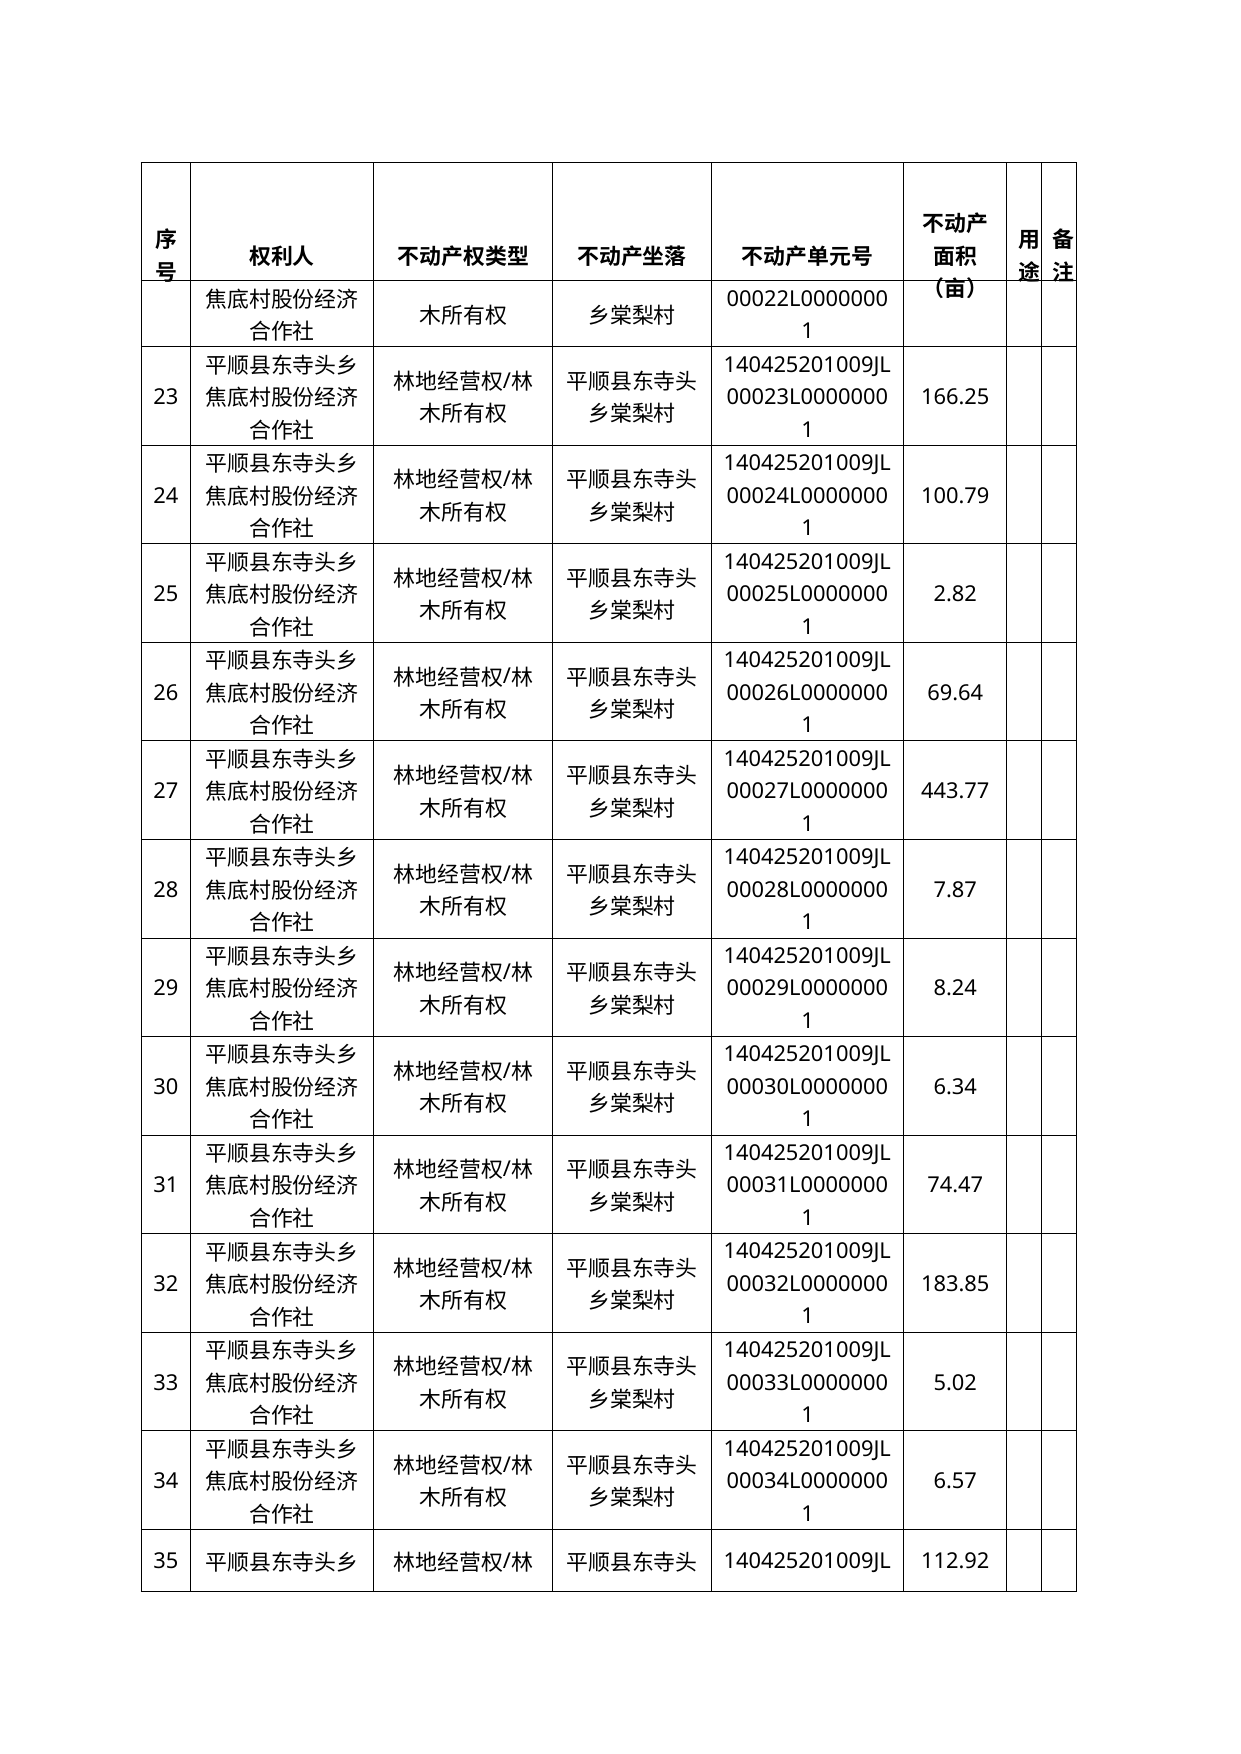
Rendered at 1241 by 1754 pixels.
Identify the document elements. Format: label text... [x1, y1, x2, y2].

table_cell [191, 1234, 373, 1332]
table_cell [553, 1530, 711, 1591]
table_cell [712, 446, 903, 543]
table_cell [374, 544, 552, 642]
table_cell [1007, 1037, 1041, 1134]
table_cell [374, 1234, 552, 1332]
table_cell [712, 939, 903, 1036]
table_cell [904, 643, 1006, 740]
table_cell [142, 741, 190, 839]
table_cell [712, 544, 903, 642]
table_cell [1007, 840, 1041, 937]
table_header 不动产权类型 [374, 163, 552, 280]
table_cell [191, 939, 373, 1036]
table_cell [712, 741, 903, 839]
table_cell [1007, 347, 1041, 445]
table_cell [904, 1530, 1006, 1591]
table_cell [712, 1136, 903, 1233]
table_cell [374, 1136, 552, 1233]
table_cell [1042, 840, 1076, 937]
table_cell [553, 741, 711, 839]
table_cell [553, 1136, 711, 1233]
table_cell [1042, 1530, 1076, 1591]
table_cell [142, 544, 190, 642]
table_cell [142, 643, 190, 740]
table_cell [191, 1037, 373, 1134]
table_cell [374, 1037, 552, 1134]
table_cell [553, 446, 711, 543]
table_header 用途 [1007, 163, 1041, 280]
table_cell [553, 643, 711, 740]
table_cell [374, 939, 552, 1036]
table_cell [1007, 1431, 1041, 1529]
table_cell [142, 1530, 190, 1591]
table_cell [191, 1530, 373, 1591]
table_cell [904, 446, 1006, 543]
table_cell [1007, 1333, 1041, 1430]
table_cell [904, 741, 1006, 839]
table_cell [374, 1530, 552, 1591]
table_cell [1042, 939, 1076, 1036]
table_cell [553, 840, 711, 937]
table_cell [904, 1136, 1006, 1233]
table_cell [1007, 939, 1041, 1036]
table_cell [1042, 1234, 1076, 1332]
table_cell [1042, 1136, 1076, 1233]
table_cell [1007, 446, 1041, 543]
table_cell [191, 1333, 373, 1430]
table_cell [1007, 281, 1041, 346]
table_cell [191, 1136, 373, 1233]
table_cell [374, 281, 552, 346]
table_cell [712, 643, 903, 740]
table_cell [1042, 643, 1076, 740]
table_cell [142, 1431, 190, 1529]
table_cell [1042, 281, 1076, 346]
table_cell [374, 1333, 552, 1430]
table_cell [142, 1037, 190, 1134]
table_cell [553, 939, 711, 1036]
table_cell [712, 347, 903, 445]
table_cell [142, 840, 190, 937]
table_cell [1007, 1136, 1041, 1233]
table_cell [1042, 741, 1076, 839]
table_header 不动产坐落 [553, 163, 711, 280]
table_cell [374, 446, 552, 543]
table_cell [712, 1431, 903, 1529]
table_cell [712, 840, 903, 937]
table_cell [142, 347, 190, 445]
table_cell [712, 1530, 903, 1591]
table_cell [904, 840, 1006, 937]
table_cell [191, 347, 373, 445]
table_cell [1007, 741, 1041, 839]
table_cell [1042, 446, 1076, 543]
table_header 不动产单元号 [712, 163, 903, 280]
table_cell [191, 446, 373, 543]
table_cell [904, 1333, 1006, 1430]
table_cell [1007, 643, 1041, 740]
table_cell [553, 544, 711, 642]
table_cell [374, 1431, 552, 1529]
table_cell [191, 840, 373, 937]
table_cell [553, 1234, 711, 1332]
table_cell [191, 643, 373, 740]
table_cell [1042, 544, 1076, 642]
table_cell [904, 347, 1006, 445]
table_header 不动产面积（亩） [904, 163, 1006, 280]
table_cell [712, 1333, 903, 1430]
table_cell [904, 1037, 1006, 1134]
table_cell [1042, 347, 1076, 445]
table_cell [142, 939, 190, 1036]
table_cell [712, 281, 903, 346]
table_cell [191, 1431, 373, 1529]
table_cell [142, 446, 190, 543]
table_header 权利人 [191, 163, 373, 280]
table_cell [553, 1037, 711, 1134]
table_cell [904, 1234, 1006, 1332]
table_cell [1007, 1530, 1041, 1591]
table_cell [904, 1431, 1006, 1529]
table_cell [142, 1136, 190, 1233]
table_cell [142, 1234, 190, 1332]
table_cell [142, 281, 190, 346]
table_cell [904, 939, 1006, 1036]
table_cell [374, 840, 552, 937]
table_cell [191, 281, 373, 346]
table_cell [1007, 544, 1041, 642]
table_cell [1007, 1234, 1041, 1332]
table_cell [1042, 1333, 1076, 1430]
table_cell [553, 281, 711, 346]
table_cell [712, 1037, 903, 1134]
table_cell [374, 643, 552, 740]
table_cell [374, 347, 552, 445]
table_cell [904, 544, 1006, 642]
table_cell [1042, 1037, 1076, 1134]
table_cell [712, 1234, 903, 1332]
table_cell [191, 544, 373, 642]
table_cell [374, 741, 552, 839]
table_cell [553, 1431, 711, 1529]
table_header 序号 [142, 163, 190, 280]
table_header 备注 [1042, 163, 1076, 280]
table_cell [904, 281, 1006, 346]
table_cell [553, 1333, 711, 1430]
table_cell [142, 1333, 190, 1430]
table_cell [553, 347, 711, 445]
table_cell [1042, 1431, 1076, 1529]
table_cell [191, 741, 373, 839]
